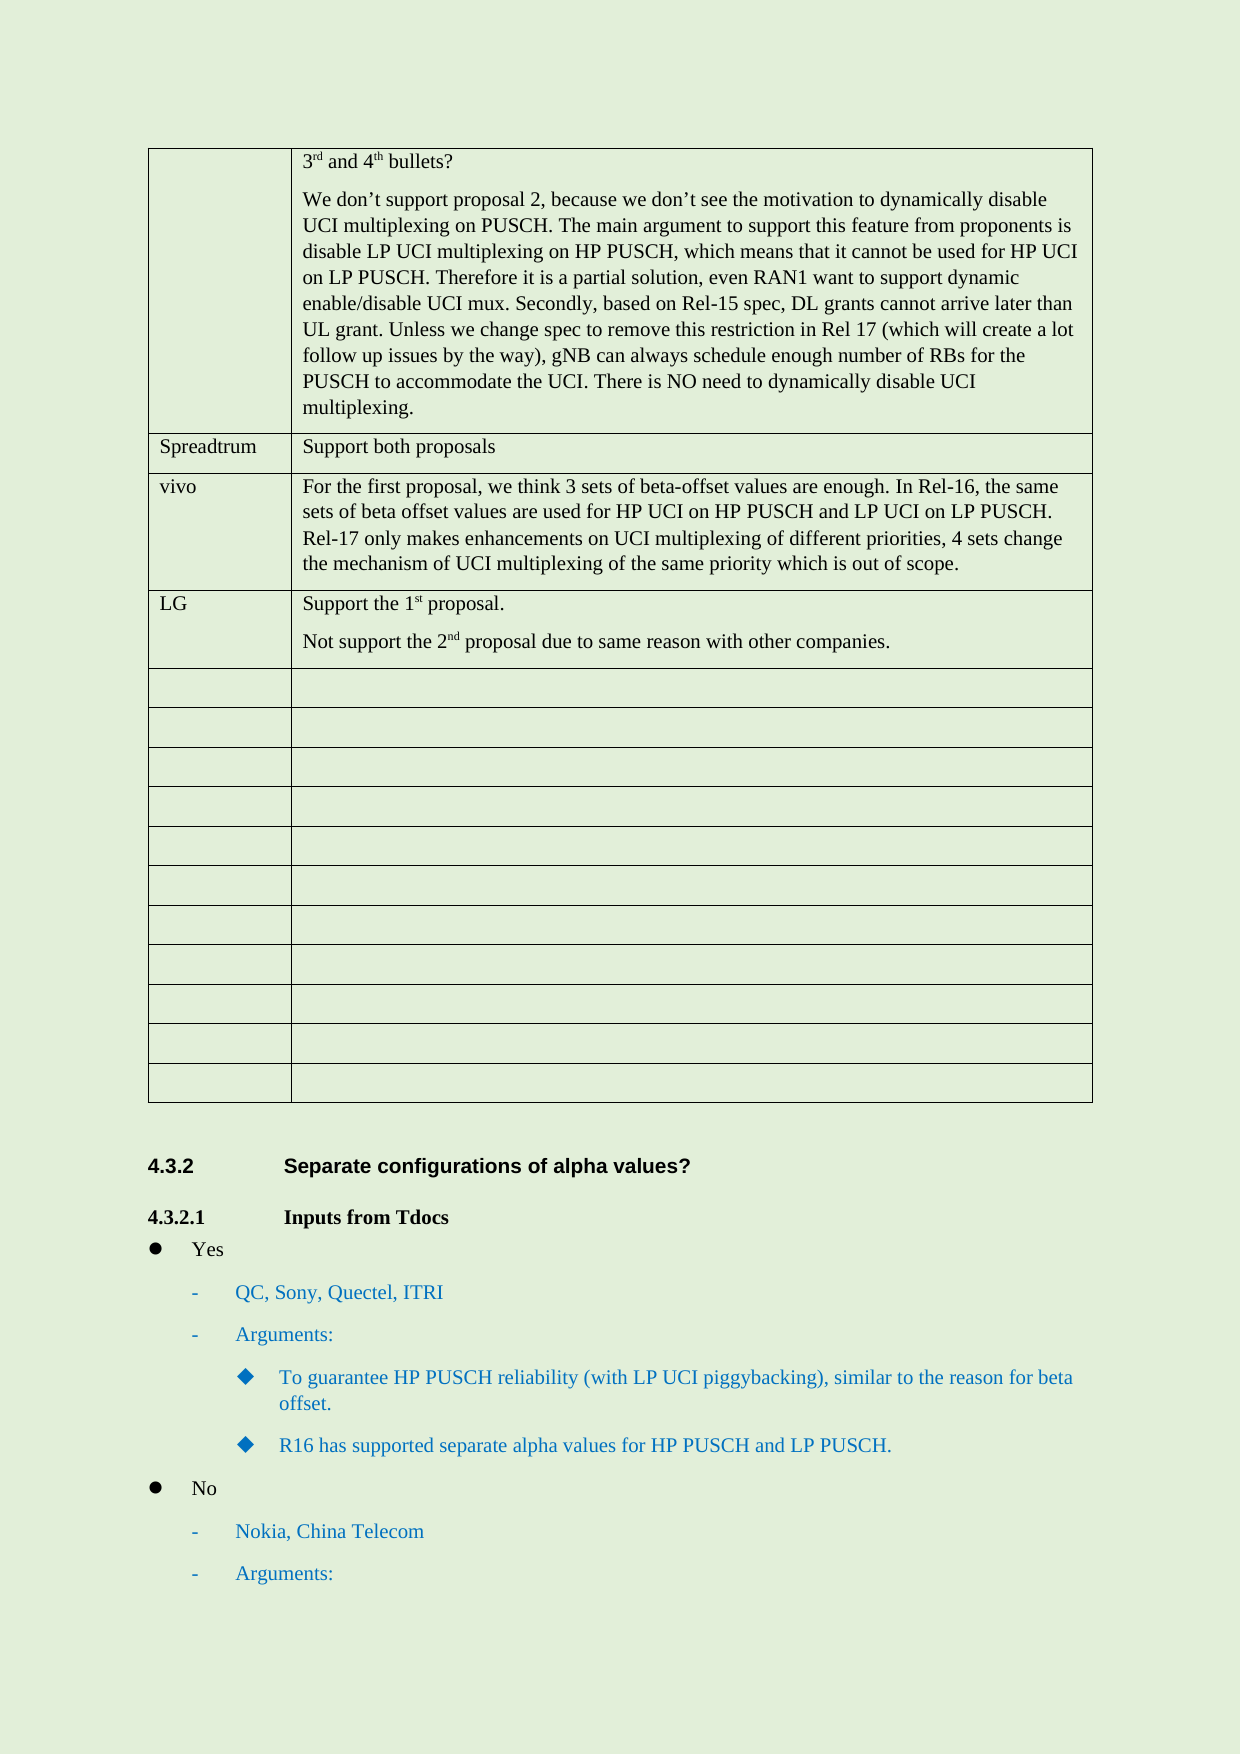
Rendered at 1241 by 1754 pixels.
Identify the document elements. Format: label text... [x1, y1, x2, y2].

table_cell [292, 906, 1092, 944]
list Nokia, China Telecom [191, 1518, 1093, 1543]
table_cell [149, 945, 291, 983]
table_cell [292, 827, 1092, 865]
table_cell For the first proposal, we think 3 sets of beta-offset values are enough. In Rel-16, the same sets of beta offset values are used for HP UCI on HP PUSCH and LP UCI on LP PUSCH. Rel-17 only makes enhancements on UCI multiplexing of different priorities, 4 sets change the mechanism of UCI multiplexing of the same priority which is out of scope. [292, 474, 1092, 590]
list R16 has supported separate alpha values for HP PUSCH and LP PUSCH. [235, 1433, 1093, 1457]
table_cell [149, 985, 291, 1023]
table_cell [149, 1024, 291, 1062]
subtitle Separate configurations of alpha values? [148, 1154, 1093, 1178]
table_cell [292, 945, 1092, 983]
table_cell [292, 149, 1092, 433]
table_cell Support both proposals [292, 434, 1092, 472]
table_cell [149, 787, 291, 826]
table_cell Spreadtrum [149, 434, 291, 472]
table_cell [149, 827, 291, 865]
table_cell [149, 866, 291, 904]
table_cell [149, 906, 291, 944]
subtitle Inputs from Tdocs [148, 1205, 1093, 1229]
table_cell QC [149, 149, 291, 433]
table_cell vivo [149, 474, 291, 590]
table_cell [292, 866, 1092, 904]
table_cell [292, 787, 1092, 826]
table_cell [292, 985, 1092, 1023]
list No [148, 1476, 1093, 1500]
table_cell [292, 669, 1092, 707]
table_cell [149, 748, 291, 786]
table_cell [292, 748, 1092, 786]
table_cell Support the 1st proposal. Not support the 2nd proposal due to same reason with other companies. [292, 591, 1092, 668]
list To guarantee HP PUSCH reliability (with LP UCI piggybacking), similar to the reason for beta offset. [235, 1365, 1093, 1415]
table_cell [149, 708, 291, 747]
table_cell [292, 1024, 1092, 1062]
table_cell LG [149, 591, 291, 668]
table_cell [292, 708, 1092, 747]
list Yes [148, 1237, 1093, 1261]
table_cell [149, 1064, 291, 1102]
list QC, Sony, Quectel, ITRI [191, 1279, 1093, 1304]
table_cell [149, 669, 291, 707]
list Arguments: [191, 1322, 1093, 1346]
list Arguments: [191, 1561, 1093, 1585]
table_cell [292, 1064, 1092, 1102]
